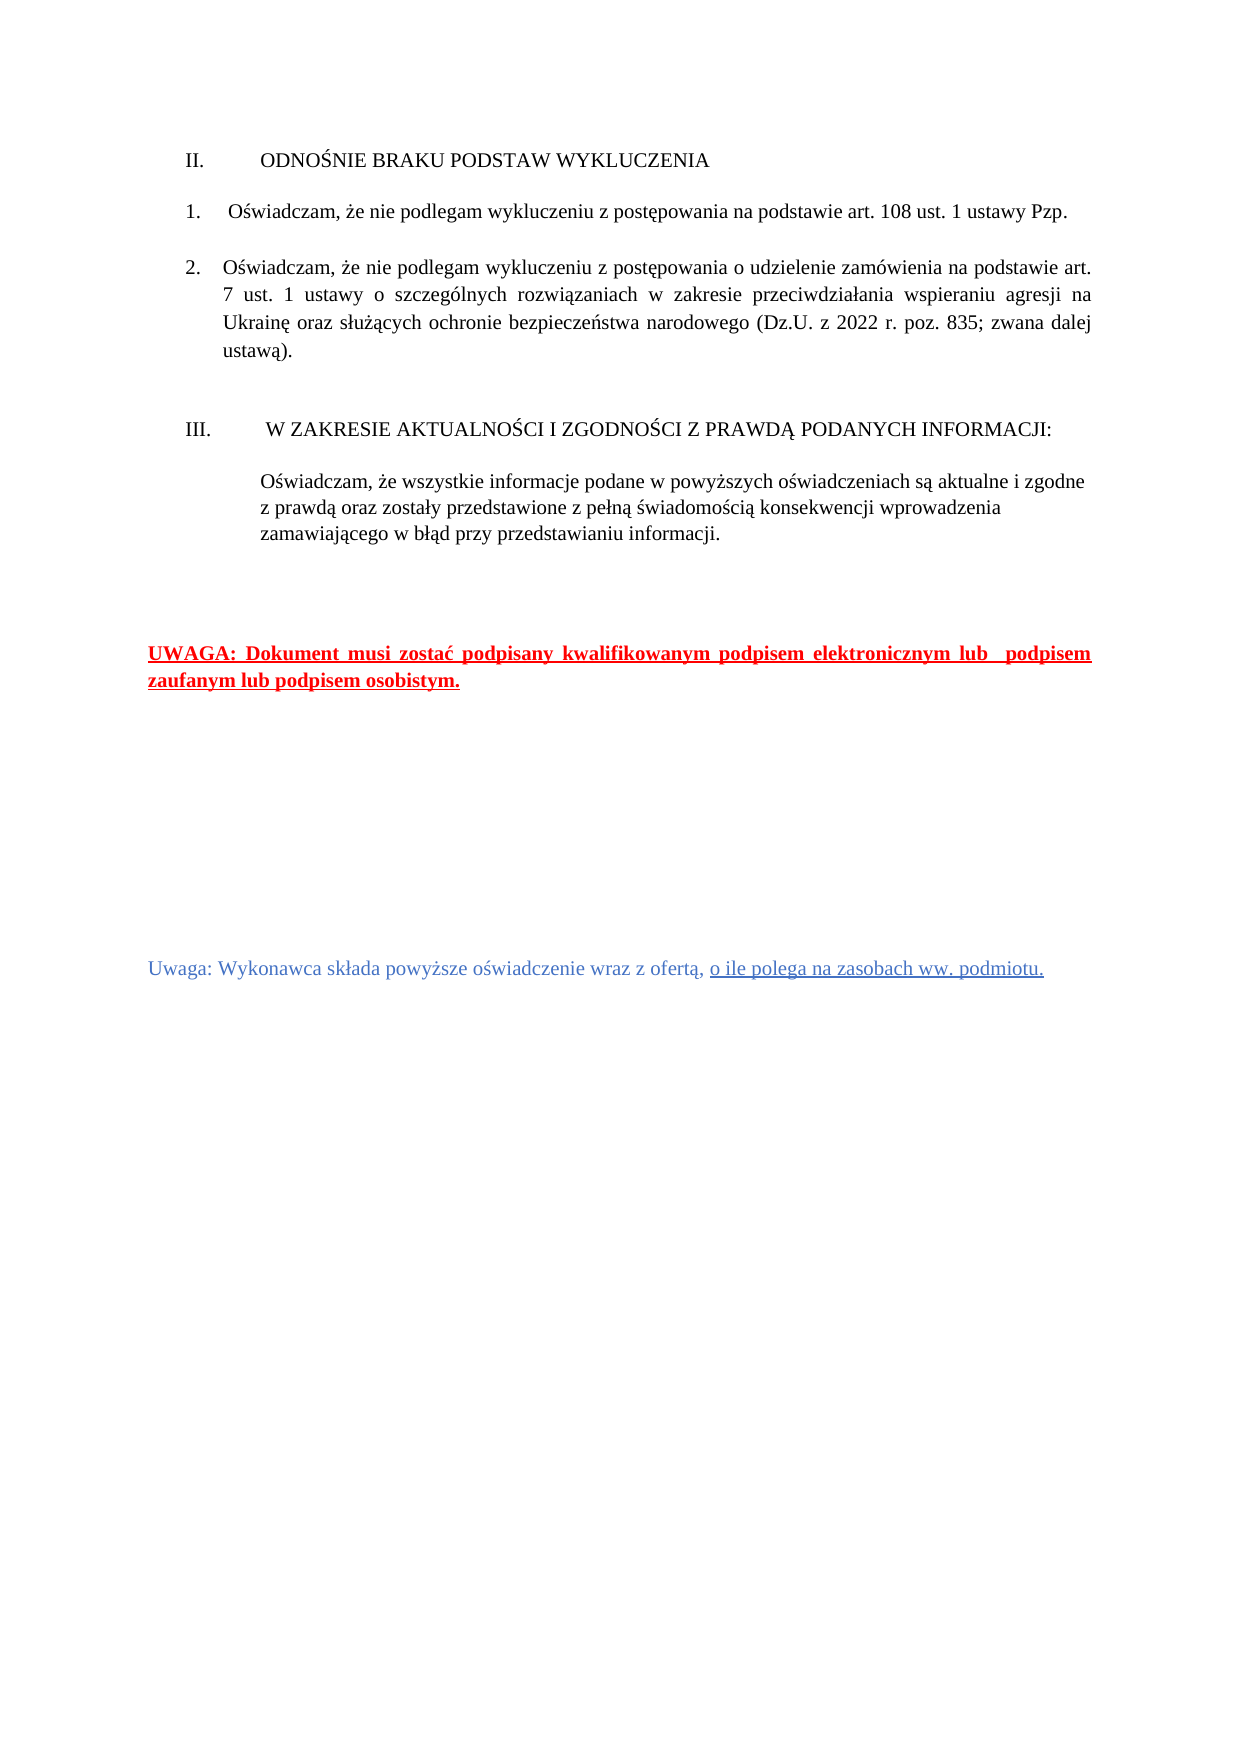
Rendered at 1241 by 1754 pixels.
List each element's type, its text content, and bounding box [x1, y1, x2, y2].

list Oświadczam, że nie podlegam wykluczeniu z postępowania o udzielenie zamówienia na podstawie art. 7 ust. 1 ustawy o szczególnych rozwiązaniach w zakresie przeciwdziałania wspieraniu agresji na Ukrainę oraz służących ochronie bezpieczeństwa narodowego (Dz.U. z 2022 r. poz. 835; zwana dalej ustawą). [185, 255, 1093, 362]
text Uwaga: Wykonawca składa powyższe oświadczenie wraz z ofertą, o ile polega na zasobach ww. podmiotu. [148, 956, 1093, 979]
list ODNOŚNIE BRAKU PODSTAW WYKLUCZENIA [185, 148, 1093, 172]
text UWAGA: Dokument musi zostać podpisany kwalifikowanym podpisem elektronicznym lub podpisem zaufanym lub podpisem osobistym. [148, 640, 1093, 692]
list Oświadczam, że nie podlegam wykluczeniu z postępowania na podstawie art. 108 ust. 1 ustawy Pzp. [185, 199, 1093, 223]
list Oświadczam, że wszystkie informacje podane w powyższych oświadczeniach są aktualne i zgodne z prawdą oraz zostały przedstawione z pełną świadomością konsekwencji wprowadzenia zamawiającego w błąd przy przedstawianiu informacji. [260, 469, 1093, 545]
list W ZAKRESIE AKTUALNOŚCI I ZGODNOŚCI Z PRAWDĄ PODANYCH INFORMACJI: [185, 417, 1093, 441]
